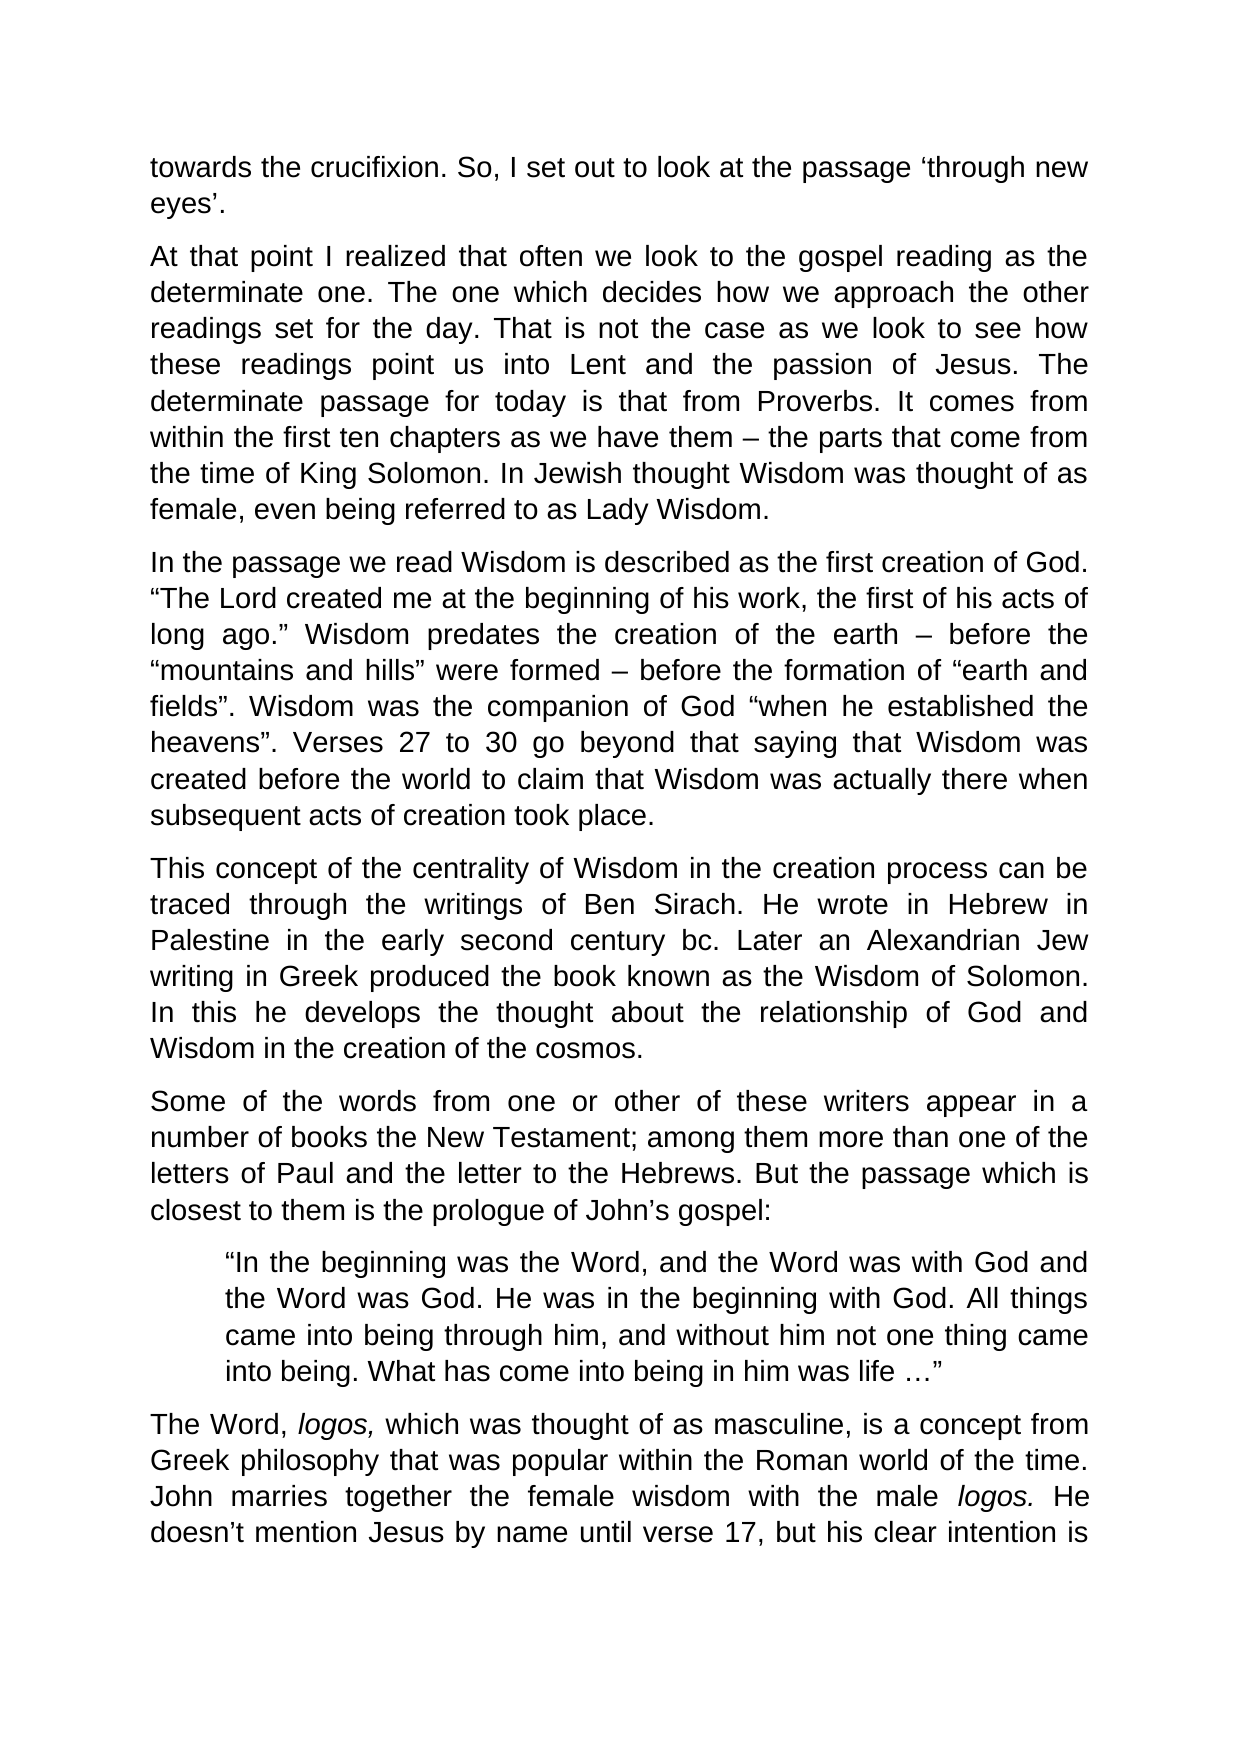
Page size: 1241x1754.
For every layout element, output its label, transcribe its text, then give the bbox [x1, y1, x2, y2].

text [150, 1407, 1090, 1549]
text Some of the words from one or other of these writers appear in a number of books the New Testament; among them more than one of the letters of Paul and the letter to the Hebrews. But the passage which is closest to them is the prologue of John’s gospel: [150, 1084, 1090, 1226]
text In the passage we read Wisdom is described as the first creation of God. “The Lord created me at the beginning of his work, the first of his acts of long ago.” Wisdom predates the creation of the earth – before the “mountains and hills” were formed – before the formation of “earth and fields”. Wisdom was the companion of God “when he established the heavens”. Verses 27 to 30 go beyond that saying that Wisdom was created before the world to claim that Wisdom was actually there when subsequent acts of creation took place. [150, 545, 1090, 831]
text This concept of the centrality of Wisdom in the creation process can be traced through the writings of Ben Sirach. He wrote in Hebrew in Palestine in the early second century bc. Later an Alexandrian Jew writing in Greek produced the book known as the Wisdom of Solomon. In this he develops the thought about the relationship of God and Wisdom in the creation of the cosmos. [150, 851, 1090, 1065]
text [150, 150, 1090, 220]
text At that point I realized that often we look to the gospel reading as the determinate one. The one which decides how we approach the other readings set for the day. That is not the case as we look to see how these readings point us into Lent and the passion of Jesus. The determinate passage for today is that from Proverbs. It comes from within the first ten chapters as we have them – the parts that come from the time of King Solomon. In Jewish thought Wisdom was thought of as female, even being referred to as Lady Wisdom. [150, 239, 1090, 526]
text “In the beginning was the Word, and the Word was with God and the Word was God. He was in the beginning with God. All things came into being through him, and without him not one thing came into being. What has come into being in him was life …” [225, 1245, 1090, 1387]
